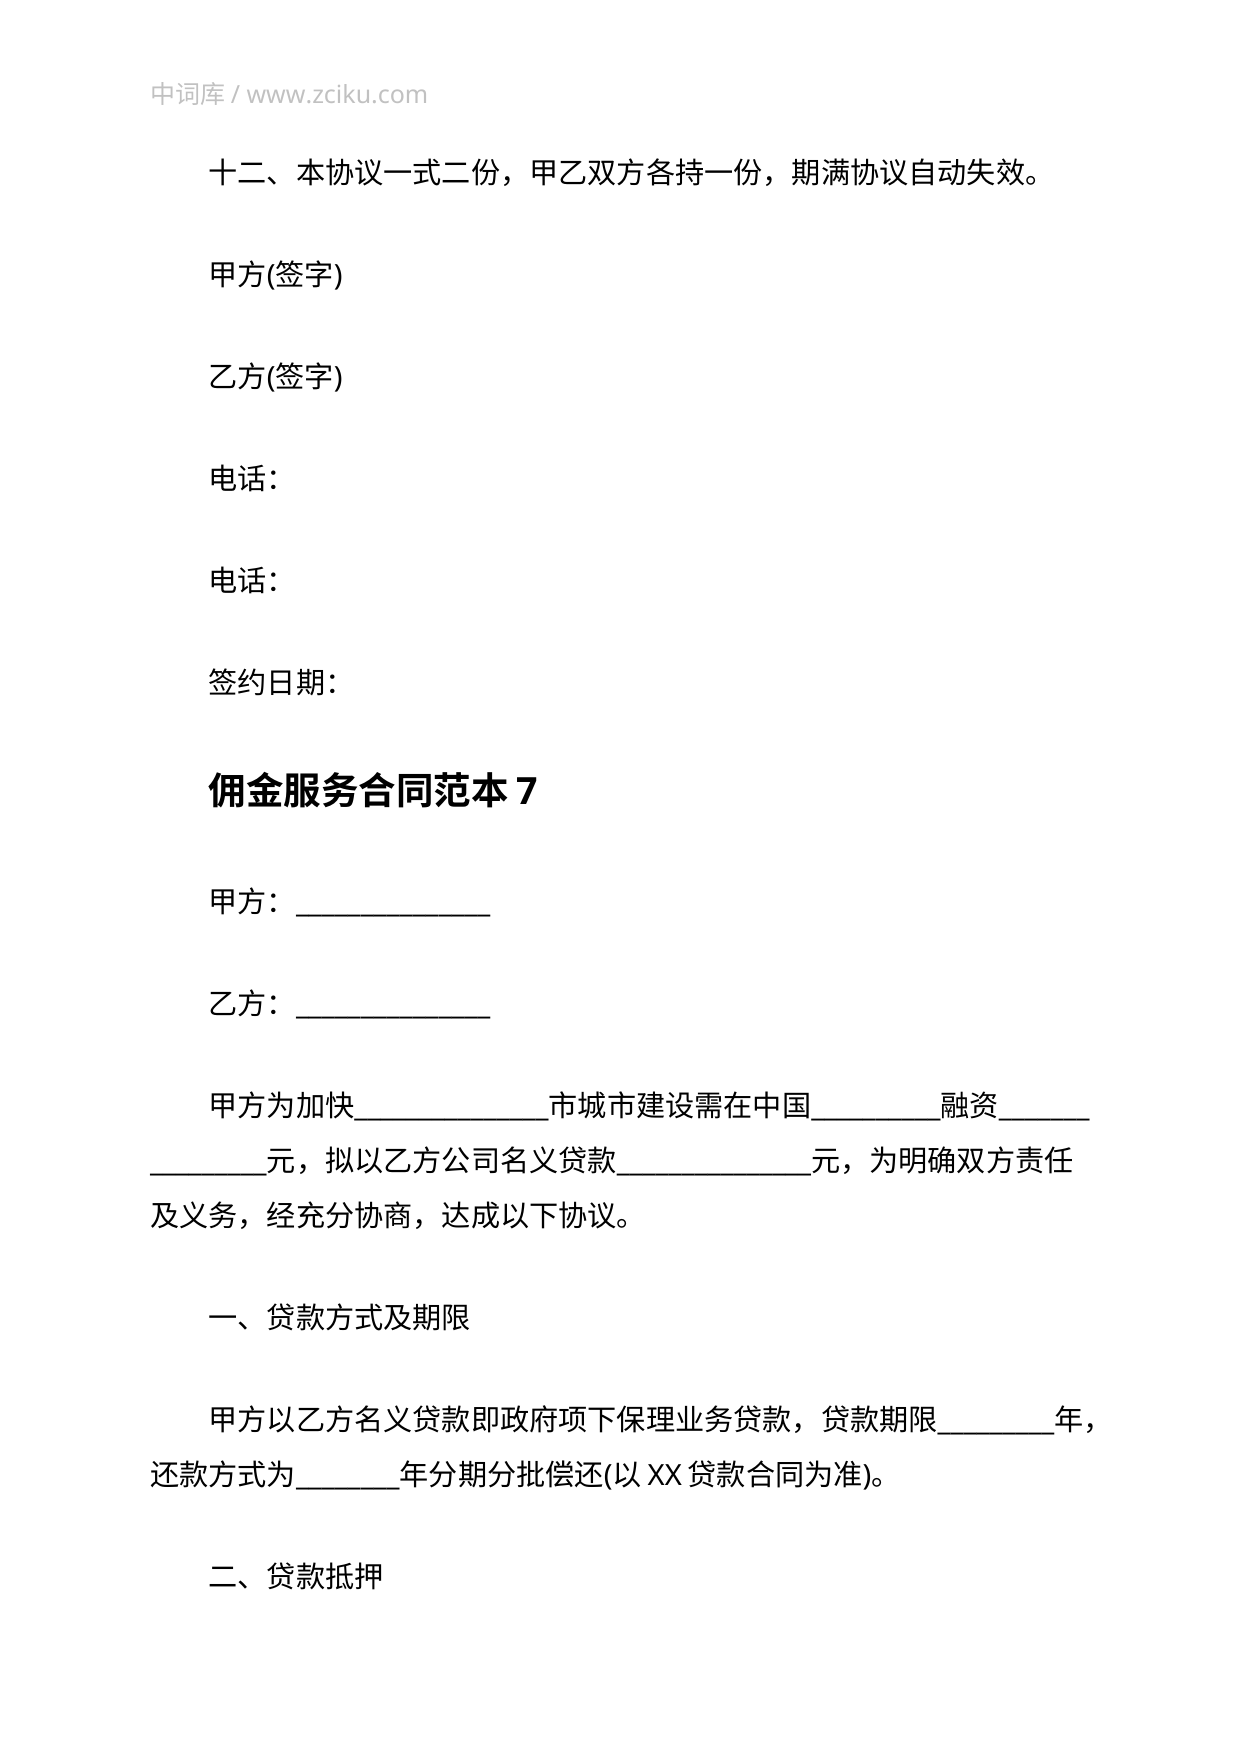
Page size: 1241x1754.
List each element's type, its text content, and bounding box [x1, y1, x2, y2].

text 十二、本协议一式二份，甲乙双方各持一份，期满协议自动失效。 [150, 150, 1090, 192]
text 签约日期： [150, 659, 1090, 702]
text 甲方(签字) [150, 252, 1090, 294]
text 甲方以乙方名义贷款即政府项下保理业务贷款，贷款期限_________年，还款方式为________年分期分批偿还(以XX贷款合同为准)。 [150, 1396, 1090, 1493]
text 甲方为加快_______________市城市建设需在中国__________融资________________元，拟以乙方公司名义贷款_______________元，为明确双方责任及义务，经充分协商，达成以下协议。 [150, 1083, 1090, 1235]
text 一、贷款方式及期限 [150, 1294, 1090, 1337]
text 电话： [150, 557, 1090, 600]
text 佣金服务合同范本7 [150, 761, 1090, 816]
text 甲方：_______________ [150, 879, 1090, 921]
text 电话： [150, 456, 1090, 498]
text 乙方：_______________ [150, 981, 1090, 1023]
text 二、贷款抵押 [150, 1553, 1090, 1595]
text 乙方(签字) [150, 354, 1090, 396]
